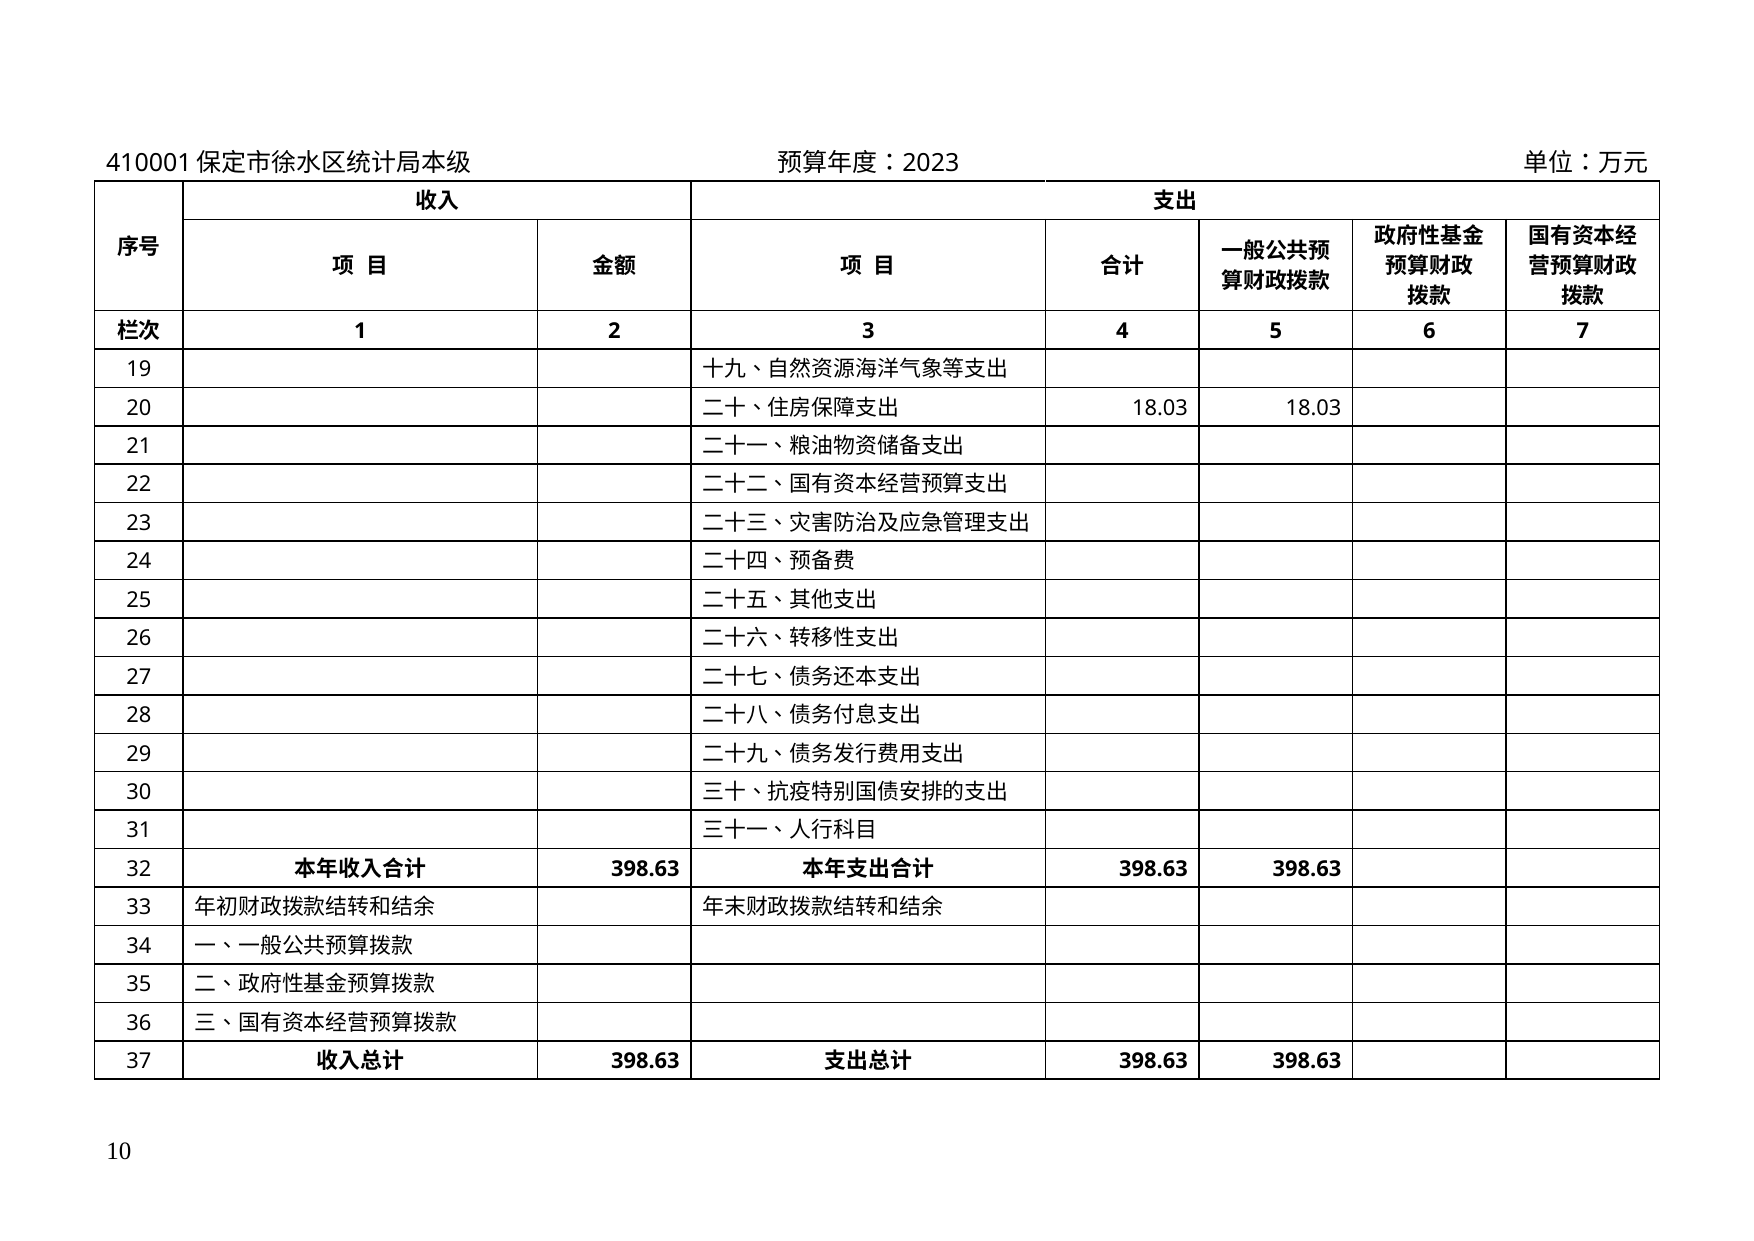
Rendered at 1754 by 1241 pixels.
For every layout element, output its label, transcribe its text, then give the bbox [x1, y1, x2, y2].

table_cell [1046, 465, 1198, 502]
table_cell 30 [95, 772, 182, 809]
table_header 410001保定市徐水区统计局本级 [95, 143, 690, 180]
table_cell [538, 772, 690, 809]
table_cell [538, 888, 690, 924]
table_cell [1353, 772, 1505, 809]
table_cell 398.63 [538, 849, 690, 886]
table_cell [538, 465, 690, 502]
table_cell 二十五、其他支出 [692, 580, 1045, 617]
table_cell [1046, 772, 1198, 809]
table_cell [1353, 696, 1505, 732]
table_cell [1353, 619, 1505, 656]
table_cell 本年支出合计 [692, 849, 1045, 886]
table_cell [1353, 388, 1505, 425]
table_cell 18.03 [1200, 388, 1352, 425]
table_cell 二十一、粮油物资储备支出 [692, 427, 1045, 463]
table_cell [692, 926, 1045, 963]
table_header 预算年度：2023 [692, 143, 1045, 180]
table_cell [1507, 580, 1659, 617]
table_cell [538, 388, 690, 425]
table_cell [1046, 926, 1198, 963]
table_cell [1507, 388, 1659, 425]
table_cell 37 [95, 1042, 182, 1078]
table_cell [538, 657, 690, 694]
table_cell [1507, 1003, 1659, 1040]
table_cell 398.63 [1046, 1042, 1198, 1078]
table_cell [1046, 811, 1198, 848]
table_cell 19 [95, 350, 182, 386]
table_cell 年初财政拨款结转和结余 [184, 888, 537, 924]
table_cell 398.63 [538, 1042, 690, 1078]
table_cell [538, 1003, 690, 1040]
table_cell 二十九、债务发行费用支出 [692, 734, 1045, 771]
table_cell [1200, 734, 1352, 771]
table_cell [184, 657, 537, 694]
table_cell [1046, 657, 1198, 694]
table_cell [1046, 542, 1198, 579]
table_cell 35 [95, 965, 182, 1001]
table_cell 31 [95, 811, 182, 848]
table_cell [184, 772, 537, 809]
table_cell [538, 696, 690, 732]
table_cell 4 [1046, 311, 1198, 348]
table_cell 34 [95, 926, 182, 963]
table_cell [1507, 849, 1659, 886]
table_cell [1200, 811, 1352, 848]
table_cell [1200, 926, 1352, 963]
table_cell [1353, 888, 1505, 924]
table_cell [1507, 657, 1659, 694]
table_cell 十九、自然资源海洋气象等支出 [692, 350, 1045, 386]
table_cell 398.63 [1200, 849, 1352, 886]
table_cell 政府性基金预算财政 拨款 [1353, 220, 1505, 309]
table_cell [1046, 350, 1198, 386]
table_cell [1046, 888, 1198, 924]
table_cell [1507, 619, 1659, 656]
table_cell [1200, 696, 1352, 732]
table_cell 二十七、债务还本支出 [692, 657, 1045, 694]
table_cell [1046, 503, 1198, 540]
table_cell [1200, 772, 1352, 809]
table_cell 本年收入合计 [184, 849, 537, 886]
table_cell [1353, 427, 1505, 463]
table_cell 25 [95, 580, 182, 617]
table_cell [1200, 580, 1352, 617]
table_cell [184, 427, 537, 463]
table_cell [538, 503, 690, 540]
table_cell [1507, 965, 1659, 1001]
table_cell [1507, 350, 1659, 386]
table_cell 二十六、转移性支出 [692, 619, 1045, 656]
table_cell 398.63 [1200, 1042, 1352, 1078]
table_cell [1046, 965, 1198, 1001]
table_cell 栏次 [95, 311, 182, 348]
table_cell [692, 965, 1045, 1001]
table_cell 二十三、灾害防治及应急管理支出 [692, 503, 1045, 540]
table_cell 收入总计 [184, 1042, 537, 1078]
table_cell 27 [95, 657, 182, 694]
table_cell [1353, 465, 1505, 502]
table_cell [1046, 696, 1198, 732]
table_cell 398.63 [1046, 849, 1198, 886]
table_cell 21 [95, 427, 182, 463]
table_cell 金额 [538, 220, 690, 309]
table_cell 20 [95, 388, 182, 425]
table_cell [1353, 542, 1505, 579]
table_cell [1046, 580, 1198, 617]
table_cell [538, 965, 690, 1001]
table_cell 国有资本经营预算财政拨款 [1507, 220, 1659, 309]
table_cell [1507, 811, 1659, 848]
table_cell 26 [95, 619, 182, 656]
table_cell 22 [95, 465, 182, 502]
table_cell [184, 350, 537, 386]
table_cell 5 [1200, 311, 1352, 348]
table_cell 6 [1353, 311, 1505, 348]
table_cell [538, 542, 690, 579]
table_cell [1507, 1042, 1659, 1078]
table_cell 支出总计 [692, 1042, 1045, 1078]
table_cell 24 [95, 542, 182, 579]
table_cell [184, 465, 537, 502]
table_cell 29 [95, 734, 182, 771]
table_cell [1507, 888, 1659, 924]
table_cell 二十二、国有资本经营预算支出 [692, 465, 1045, 502]
table_cell [1353, 503, 1505, 540]
table_cell 36 [95, 1003, 182, 1040]
table_cell [1507, 542, 1659, 579]
table_cell [538, 427, 690, 463]
table_cell [538, 734, 690, 771]
table_cell [1353, 580, 1505, 617]
table_cell 支出 [692, 182, 1659, 219]
table_cell 2 [538, 311, 690, 348]
table_cell [1200, 503, 1352, 540]
table_cell [184, 734, 537, 771]
table_cell [184, 542, 537, 579]
table_cell [1200, 965, 1352, 1001]
table_cell [1353, 926, 1505, 963]
table_cell 收入 [184, 182, 690, 219]
table_cell 23 [95, 503, 182, 540]
table_cell [538, 926, 690, 963]
table_cell 序号 [95, 182, 182, 309]
table_cell [538, 811, 690, 848]
table_cell 二十八、债务付息支出 [692, 696, 1045, 732]
table_cell [1200, 542, 1352, 579]
table_cell [184, 811, 537, 848]
table_cell [1353, 1042, 1505, 1078]
table_cell [1046, 1003, 1198, 1040]
table_cell [1046, 427, 1198, 463]
table_cell [1353, 965, 1505, 1001]
table_cell 项 目 [184, 220, 537, 309]
table_cell [184, 696, 537, 732]
table_cell [1200, 465, 1352, 502]
table_cell [1507, 503, 1659, 540]
table_cell [1200, 888, 1352, 924]
table_cell 18.03 [1046, 388, 1198, 425]
table_cell 合计 [1046, 220, 1198, 309]
table_cell 三、国有资本经营预算拨款 [184, 1003, 537, 1040]
table_cell 项 目 [692, 220, 1045, 309]
table_cell 三十、抗疫特别国债安排的支出 [692, 772, 1045, 809]
table_cell [1353, 734, 1505, 771]
table_cell [1353, 811, 1505, 848]
table_cell 1 [184, 311, 537, 348]
table_cell [184, 580, 537, 617]
table_cell [1353, 1003, 1505, 1040]
table_cell 7 [1507, 311, 1659, 348]
table_cell [1200, 350, 1352, 386]
table_cell [1353, 657, 1505, 694]
table_cell [1200, 427, 1352, 463]
table_header 单位：万元 [1046, 143, 1659, 180]
table_cell [1046, 619, 1198, 656]
table_cell [1507, 926, 1659, 963]
table_cell 三十一、人行科目 [692, 811, 1045, 848]
table_cell [1507, 772, 1659, 809]
table_cell [1507, 427, 1659, 463]
table_cell [184, 388, 537, 425]
table_cell [692, 1003, 1045, 1040]
table_cell 一、一般公共预算拨款 [184, 926, 537, 963]
table_cell [184, 619, 537, 656]
table_cell 一般公共预算财政拨款 [1200, 220, 1352, 309]
table_cell [1200, 619, 1352, 656]
table_cell [538, 350, 690, 386]
table_cell [1507, 696, 1659, 732]
table_cell 32 [95, 849, 182, 886]
table_cell [1046, 734, 1198, 771]
table_cell [1200, 657, 1352, 694]
table_cell 28 [95, 696, 182, 732]
table_cell [1507, 465, 1659, 502]
table_cell [1507, 734, 1659, 771]
table_cell [184, 503, 537, 540]
table_cell [1353, 849, 1505, 886]
table_cell 3 [692, 311, 1045, 348]
table_cell [538, 580, 690, 617]
table_cell [538, 619, 690, 656]
table_cell [1200, 1003, 1352, 1040]
table_cell 二十、住房保障支出 [692, 388, 1045, 425]
table_cell 33 [95, 888, 182, 924]
table_cell [1353, 350, 1505, 386]
table_cell 二十四、预备费 [692, 542, 1045, 579]
table_cell 年末财政拨款结转和结余 [692, 888, 1045, 924]
table_cell 二、政府性基金预算拨款 [184, 965, 537, 1001]
